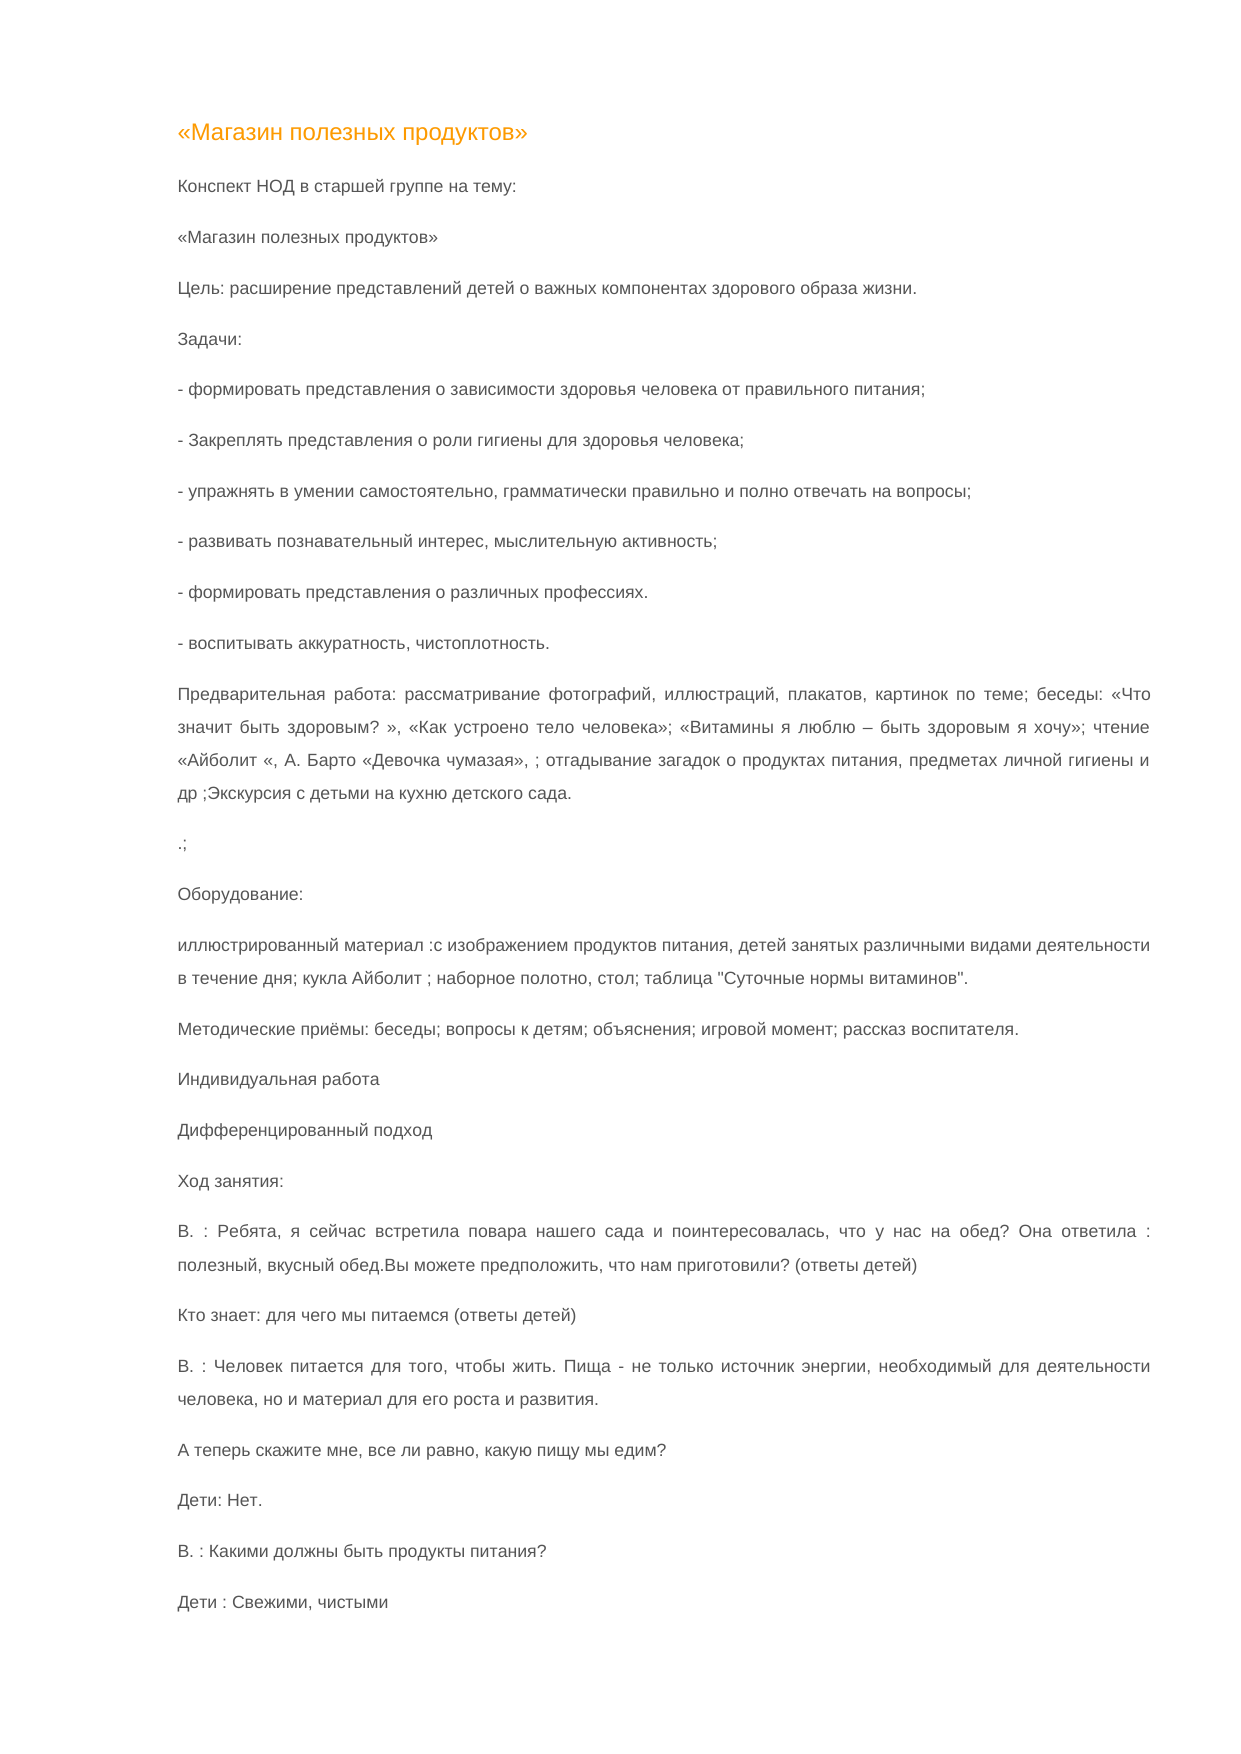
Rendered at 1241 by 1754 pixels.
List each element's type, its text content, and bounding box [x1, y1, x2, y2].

text Дети : Свежими, чистыми [177, 1579, 1152, 1612]
text - Закреплять представления о роли гигиены для здоровья человека; [177, 417, 1152, 450]
text Цель: расширение представлений детей о важных компонентах здорового образа жизни. [177, 265, 1152, 298]
text Конспект НОД в старшей группе на тему: [177, 163, 1152, 196]
text - развивать познавательный интерес, мыслительную активность; [177, 518, 1152, 552]
text В. : Ребята, я сейчас встретила повара нашего сада и поинтересовалась, что у нас на обед? Она ответила : полезный, вкусный обед.Вы можете предположить, что нам приготовили? (ответы детей) [177, 1209, 1152, 1275]
text иллюстрированный материал :с изображением продуктов питания, детей занятых различными видами деятельности в течение дня; кукла Айболит ; наборное полотно, стол; таблица "Суточные нормы витаминов". [177, 922, 1152, 988]
text А теперь скажите мне, все ли равно, какую пищу мы едим? [177, 1427, 1152, 1460]
text - упражнять в умении самостоятельно, грамматически правильно и полно отвечать на вопросы; [177, 468, 1152, 501]
text Кто знает: для чего мы питаемся (ответы детей) [177, 1292, 1152, 1325]
text Задачи: [177, 316, 1152, 349]
text .; [177, 821, 1152, 853]
text Методические приёмы: беседы; вопросы к детям; объяснения; игровой момент; рассказ воспитателя. [177, 1006, 1152, 1039]
text В. : Какими должны быть продукты питания? [177, 1528, 1152, 1561]
text - воспитывать аккуратность, чистоплотность. [177, 620, 1152, 653]
text Ход занятия: [177, 1158, 1152, 1191]
text Дети: Нет. [177, 1478, 1152, 1511]
text «Магазин полезных продуктов» [177, 118, 1152, 146]
text Индивидуальная работа [177, 1056, 1152, 1089]
text - формировать представления о зависимости здоровья человека от правильного питания; [177, 366, 1152, 399]
text - формировать представления о различных профессиях. [177, 569, 1152, 602]
text Оборудование: [177, 871, 1152, 904]
text «Магазин полезных продуктов» [177, 214, 1152, 247]
text Дифференцированный подход [177, 1107, 1152, 1140]
text Предварительная работа: рассматривание фотографий, иллюстраций, плакатов, картинок по теме; беседы: «Что значит быть здоровым? », «Как устроено тело человека»; «Витамины я люблю – быть здоровым я хочу»; чтение «Айболит «, А. Барто «Девочка чумазая», ; отгадывание загадок о продуктах питания, предметах личной гигиены и др ;Экскурсия с детьми на кухню детского сада. [177, 671, 1152, 803]
text В. : Человек питается для того, чтобы жить. Пища - не только источник энергии, необходимый для деятельности человека, но и материал для его роста и развития. [177, 1343, 1152, 1409]
